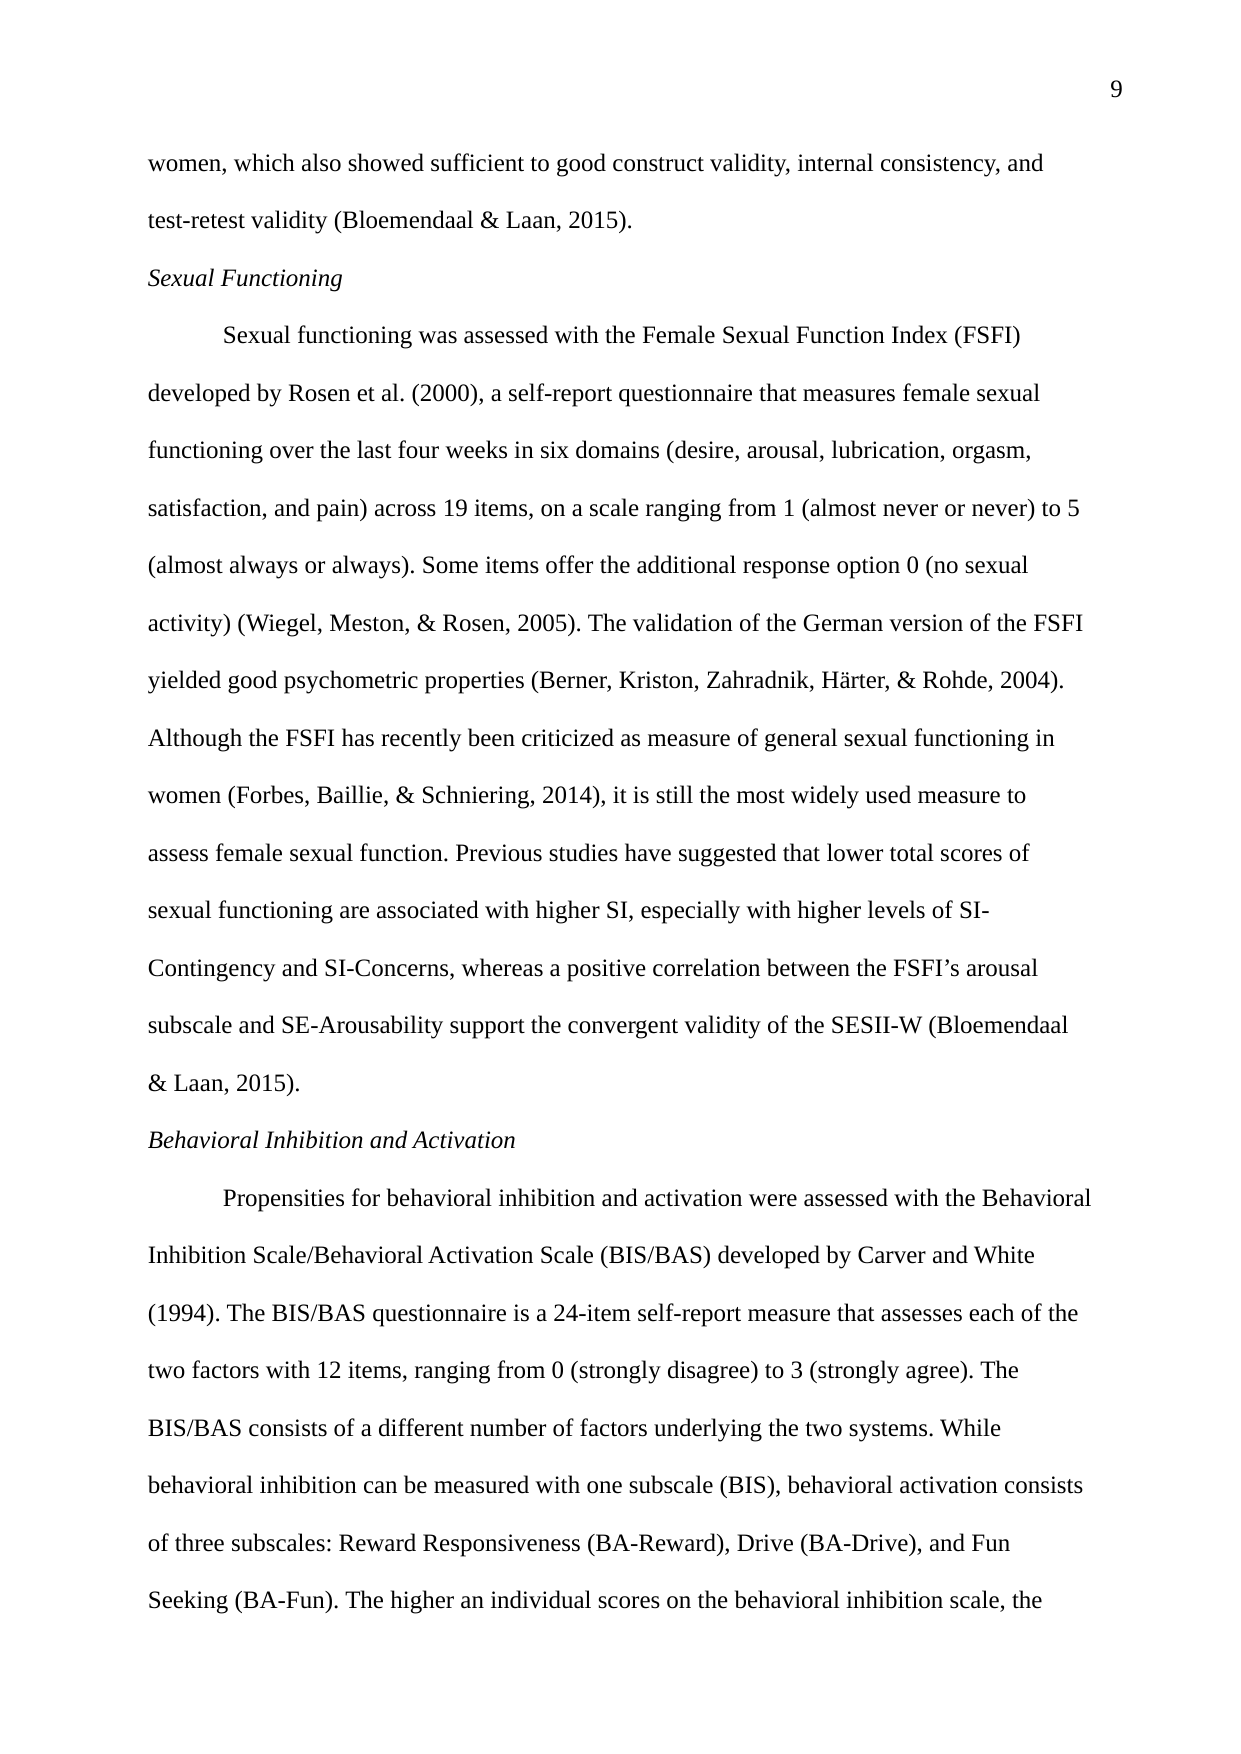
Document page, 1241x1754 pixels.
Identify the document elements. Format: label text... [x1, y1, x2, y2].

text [148, 1183, 1093, 1614]
text Sexual Functioning [148, 263, 1093, 291]
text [148, 148, 1093, 234]
text Behavioral Inhibition and Activation [148, 1125, 1093, 1154]
text Sexual functioning was assessed with the Female Sexual Function Index (FSFI) developed by Rosen et al. (2000), a self-report questionnaire that measures female sexual functioning over the last four weeks in six domains (desire, arousal, lubrication, orgasm, satisfaction, and pain) across 19 items, on a scale ranging from 1 (almost never or never) to 5 (almost always or always). Some items offer the additional response option 0 (no sexual activity) (Wiegel, Meston, & Rosen, 2005). The validation of the German version of the FSFI yielded good psychometric properties (Berner, Kriston, Zahradnik, Härter, & Rohde, 2004). Although the FSFI has recently been criticized as measure of general sexual functioning in women (Forbes, Baillie, & Schniering, 2014), it is still the most widely used measure to assess female sexual function. Previous studies have suggested that lower total scores of sexual functioning are associated with higher SI, especially with higher levels of SI-Contingency and SI-Concerns, whereas a positive correlation between the FSFI’s arousal subscale and SE-Arousability support the convergent validity of the SESII-W (Bloemendaal & Laan, 2015). [148, 320, 1093, 1096]
